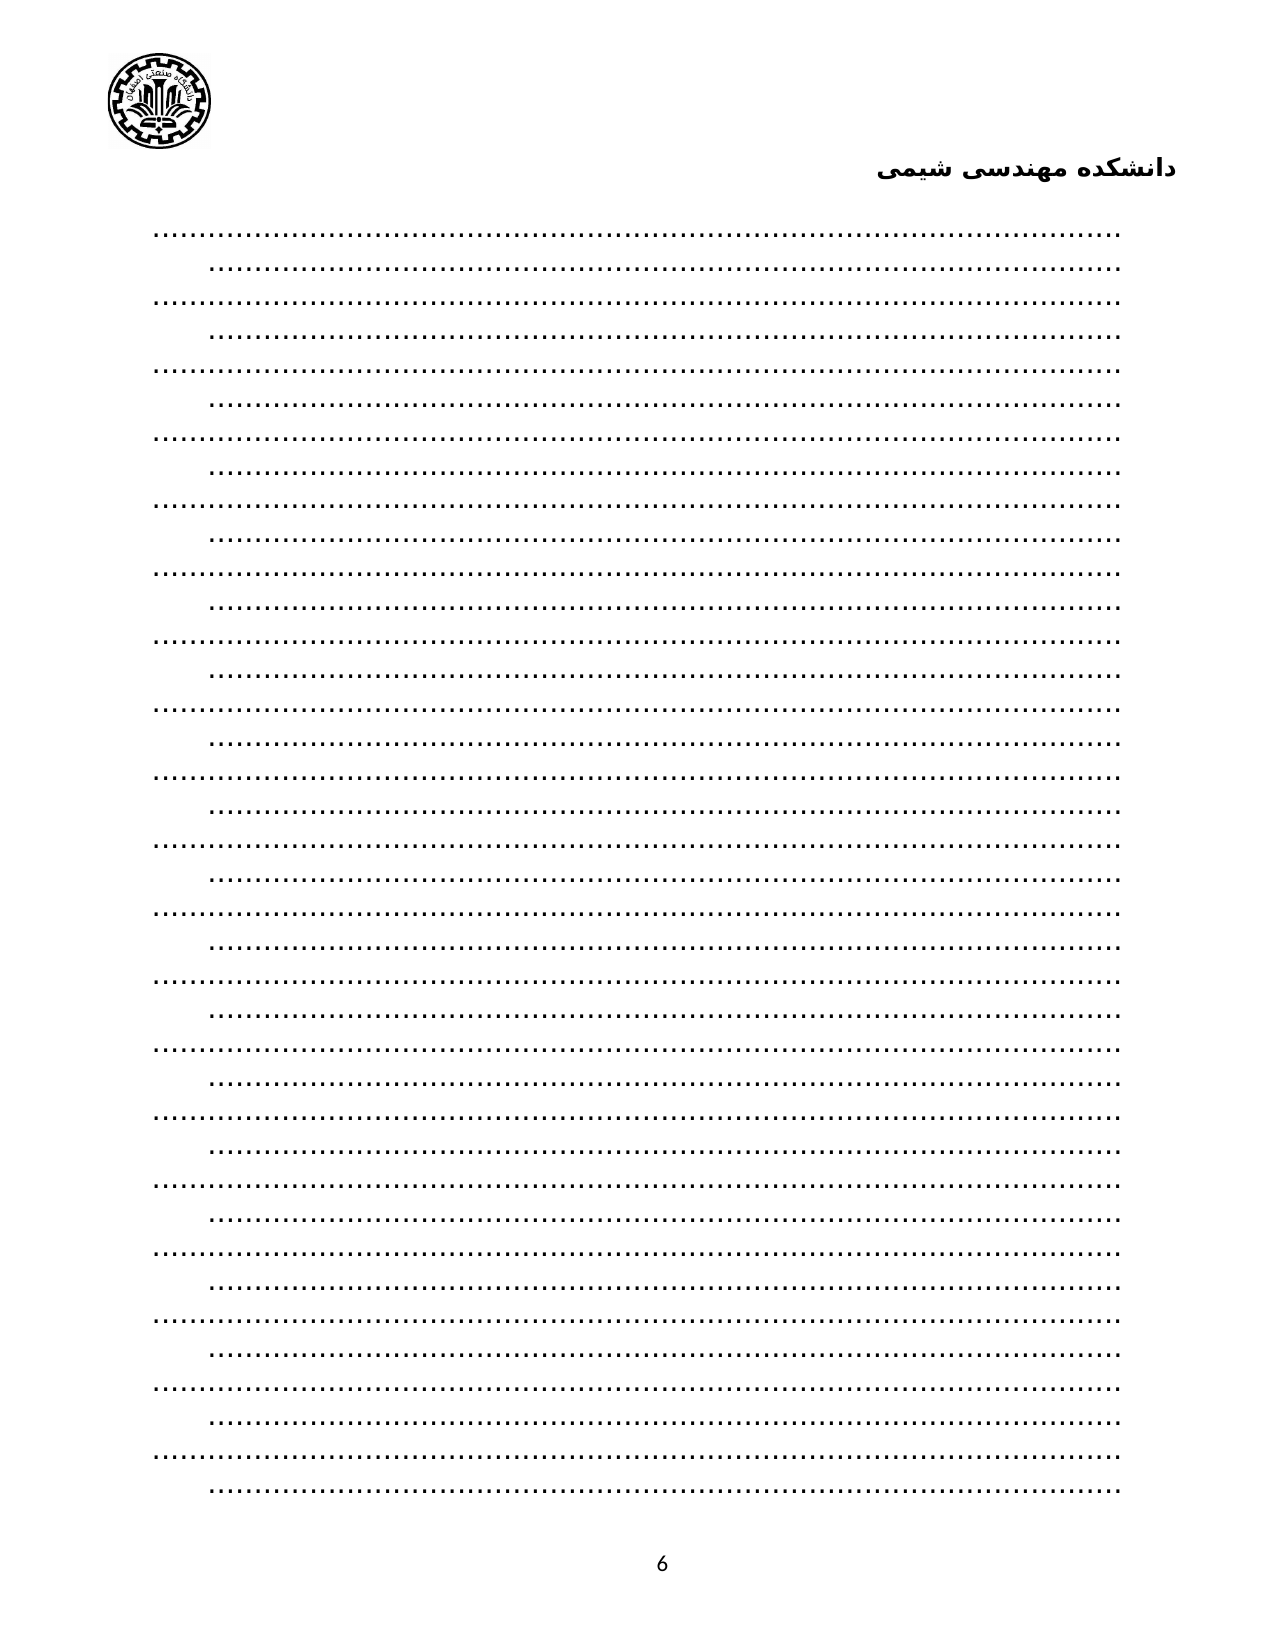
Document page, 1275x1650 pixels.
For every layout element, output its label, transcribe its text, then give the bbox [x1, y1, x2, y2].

picture [107, 53, 211, 149]
